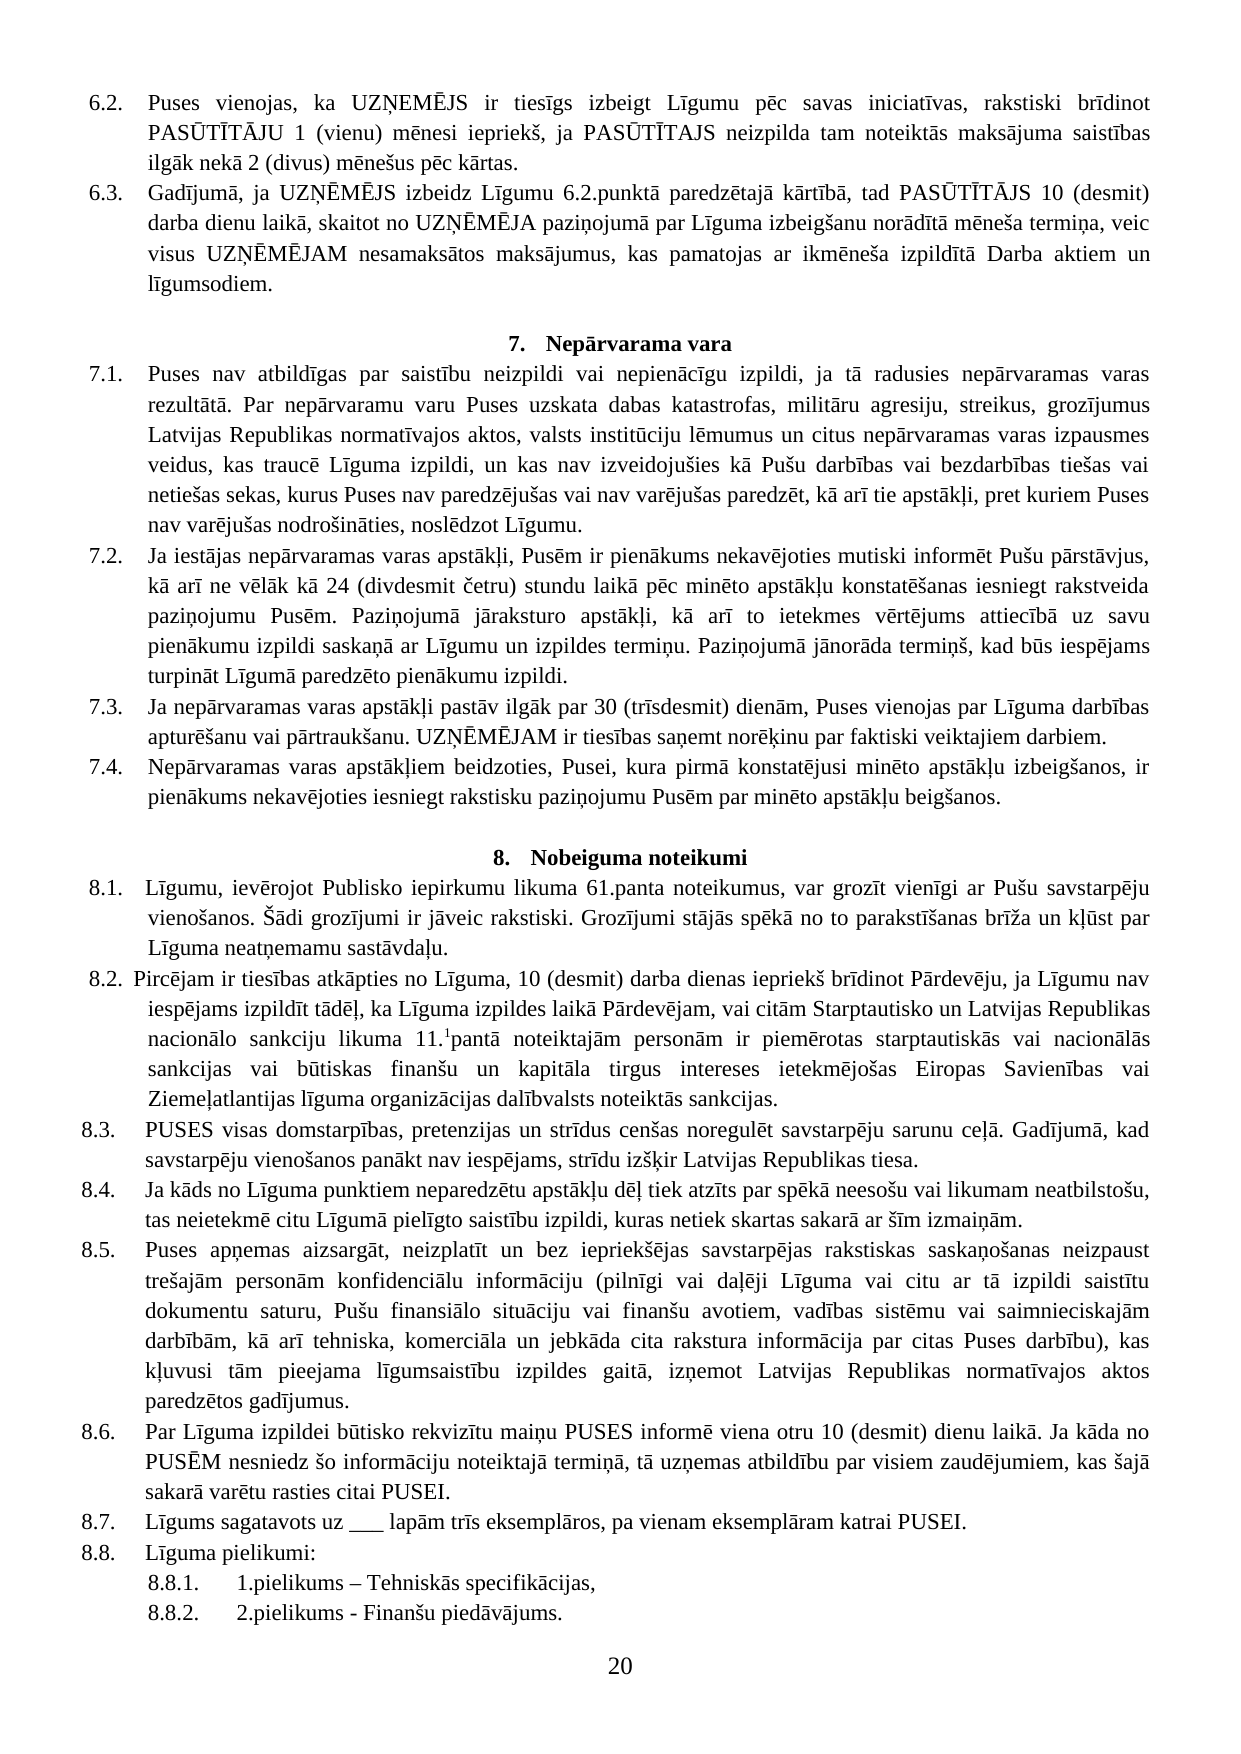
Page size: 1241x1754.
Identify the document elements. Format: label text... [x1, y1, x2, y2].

list PUSES visas domstarpības, pretenzijas un strīdus cenšas noregulēt savstarpēju sarunu ceļā. Gadījumā, kad savstarpēju vienošanos panākt nav iespējams, strīdu izšķir Latvijas Republikas tiesa. [81, 1116, 1152, 1172]
list Puses apņemas aizsargāt, neizplatīt un bez iepriekšējas savstarpējas rakstiskas saskaņošanas neizpaust trešajām personām konfidenciālu informāciju (pilnīgi vai daļēji Līguma vai citu ar tā izpildi saistītu dokumentu saturu, Pušu finansiālo situāciju vai finanšu avotiem, vadības sistēmu vai saimnieciskajām darbībām, kā arī tehniska, komerciāla un jebkāda cita rakstura informācija par citas Puses darbību), kas kļuvusi tām pieejama līgumsaistību izpildes gaitā, izņemot Latvijas Republikas normatīvajos aktos paredzētos gadījumus. [81, 1237, 1152, 1414]
list Nobeiguma noteikumi [89, 844, 1152, 870]
list Puses nav atbildīgas par saistību neizpildi vai nepienācīgu izpildi, ja tā radusies nepārvaramas varas rezultātā. Par nepārvaramu varu Puses uzskata dabas katastrofas, militāru agresiju, streikus, grozījumus Latvijas Republikas normatīvajos aktos, valsts institūciju lēmumus un citus nepārvaramas varas izpausmes veidus, kas traucē Līguma izpildi, un kas nav izveidojušies kā Pušu darbības vai bezdarbības tiešas vai netiešas sekas, kurus Puses nav paredzējušas vai nav varējušas paredzēt, kā arī tie apstākļi, pret kuriem Puses nav varējušas nodrošināties, noslēdzot Līgumu. [89, 361, 1152, 538]
list Ja iestājas nepārvaramas varas apstākļi, Pusēm ir pienākums nekavējoties mutiski informēt Pušu pārstāvjus, kā arī ne vēlāk kā 24 (divdesmit četru) stundu laikā pēc minēto apstākļu konstatēšanas iesniegt rakstveida paziņojumu Pusēm. Paziņojumā jāraksturo apstākļi, kā arī to ietekmes vērtējums attiecībā uz savu pienākumu izpildi saskaņā ar Līgumu un izpildes termiņu. Paziņojumā jānorāda termiņš, kad būs iespējams turpināt Līgumā paredzēto pienākumu izpildi. [89, 542, 1152, 689]
list Puses vienojas, ka UZŅEMĒJS ir tiesīgs izbeigt Līgumu pēc savas iniciatīvas, rakstiski brīdinot PASŪTĪTĀJU 1 (vienu) mēnesi iepriekš, ja PASŪTĪTAJS neizpilda tam noteiktās maksājuma saistības ilgāk nekā 2 (divus) mēnešus pēc kārtas. [89, 89, 1152, 175]
list Līguma pielikumi: [81, 1539, 1152, 1565]
list Līgums sagatavots uz ___ lapām trīs eksemplāros, pa vienam eksemplāram katrai PUSEI. [81, 1508, 1152, 1535]
list Ja nepārvaramas varas apstākļi pastāv ilgāk par 30 (trīsdesmit) dienām, Puses vienojas par Līguma darbības apturēšanu vai pārtraukšanu. UZŅĒMĒJAM ir tiesības saņemt norēķinu par faktiski veiktajiem darbiem. [89, 693, 1152, 749]
list Nepārvarama vara [89, 330, 1152, 357]
list 1.pielikums – Tehniskās specifikācijas, [148, 1569, 1152, 1595]
list Par Līguma izpildei būtisko rekvizītu maiņu PUSES informē viena otru 10 (desmit) dienu laikā. Ja kāda no PUSĒM nesniedz šo informāciju noteiktajā termiņā, tā uzņemas atbildību par visiem zaudējumiem, kas šajā sakarā varētu rasties citai PUSEI. [81, 1418, 1152, 1504]
list Gadījumā, ja UZŅĒMĒJS izbeidz Līgumu 6.2.punktā paredzētajā kārtībā, tad PASŪTĪTĀJS 10 (desmit) darba dienu laikā, skaitot no UZŅĒMĒJA paziņojumā par Līguma izbeigšanu norādītā mēneša termiņa, veic visus UZŅĒMĒJAM nesamaksātos maksājumus, kas pamatojas ar ikmēneša izpildītā Darba aktiem un līgumsodiem. [89, 179, 1152, 296]
list Nepārvaramas varas apstākļiem beidzoties, Pusei, kura pirmā konstatējusi minēto apstākļu izbeigšanos, ir pienākums nekavējoties iesniegt rakstisku paziņojumu Pusēm par minēto apstākļu beigšanos. [89, 753, 1152, 810]
list Līgumu, ievērojot Publisko iepirkumu likuma 61.panta noteikumus, var grozīt vienīgi ar Pušu savstarpēju vienošanos. Šādi grozījumi ir jāveic rakstiski. Grozījumi stājās spēkā no to parakstīšanas brīža un kļūst par Līguma neatņemamu sastāvdaļu. [89, 874, 1152, 961]
list 2.pielikums - Finanšu piedāvājums. [148, 1599, 1152, 1625]
list Ja kāds no Līguma punktiem neparedzētu apstākļu dēļ tiek atzīts par spēkā neesošu vai likumam neatbilstošu, tas neietekmē citu Līgumā pielīgto saistību izpildi, kuras netiek skartas sakarā ar šīm izmaiņām. [81, 1176, 1152, 1233]
list Pircējam ir tiesības atkāpties no Līguma, 10 (desmit) darba dienas iepriekš brīdinot Pārdevēju, ja Līgumu nav iespējams izpildīt tādēļ, ka Līguma izpildes laikā Pārdevējam, vai citām Starptautisko un Latvijas Republikas nacionālo sankciju likuma 11.1pantā noteiktajām personām ir piemērotas starptautiskās vai nacionālās sankcijas vai būtiskas finanšu un kapitāla tirgus intereses ietekmējošas Eiropas Savienības vai Ziemeļatlantijas līguma organizācijas dalībvalsts noteiktās sankcijas. [89, 965, 1152, 1112]
